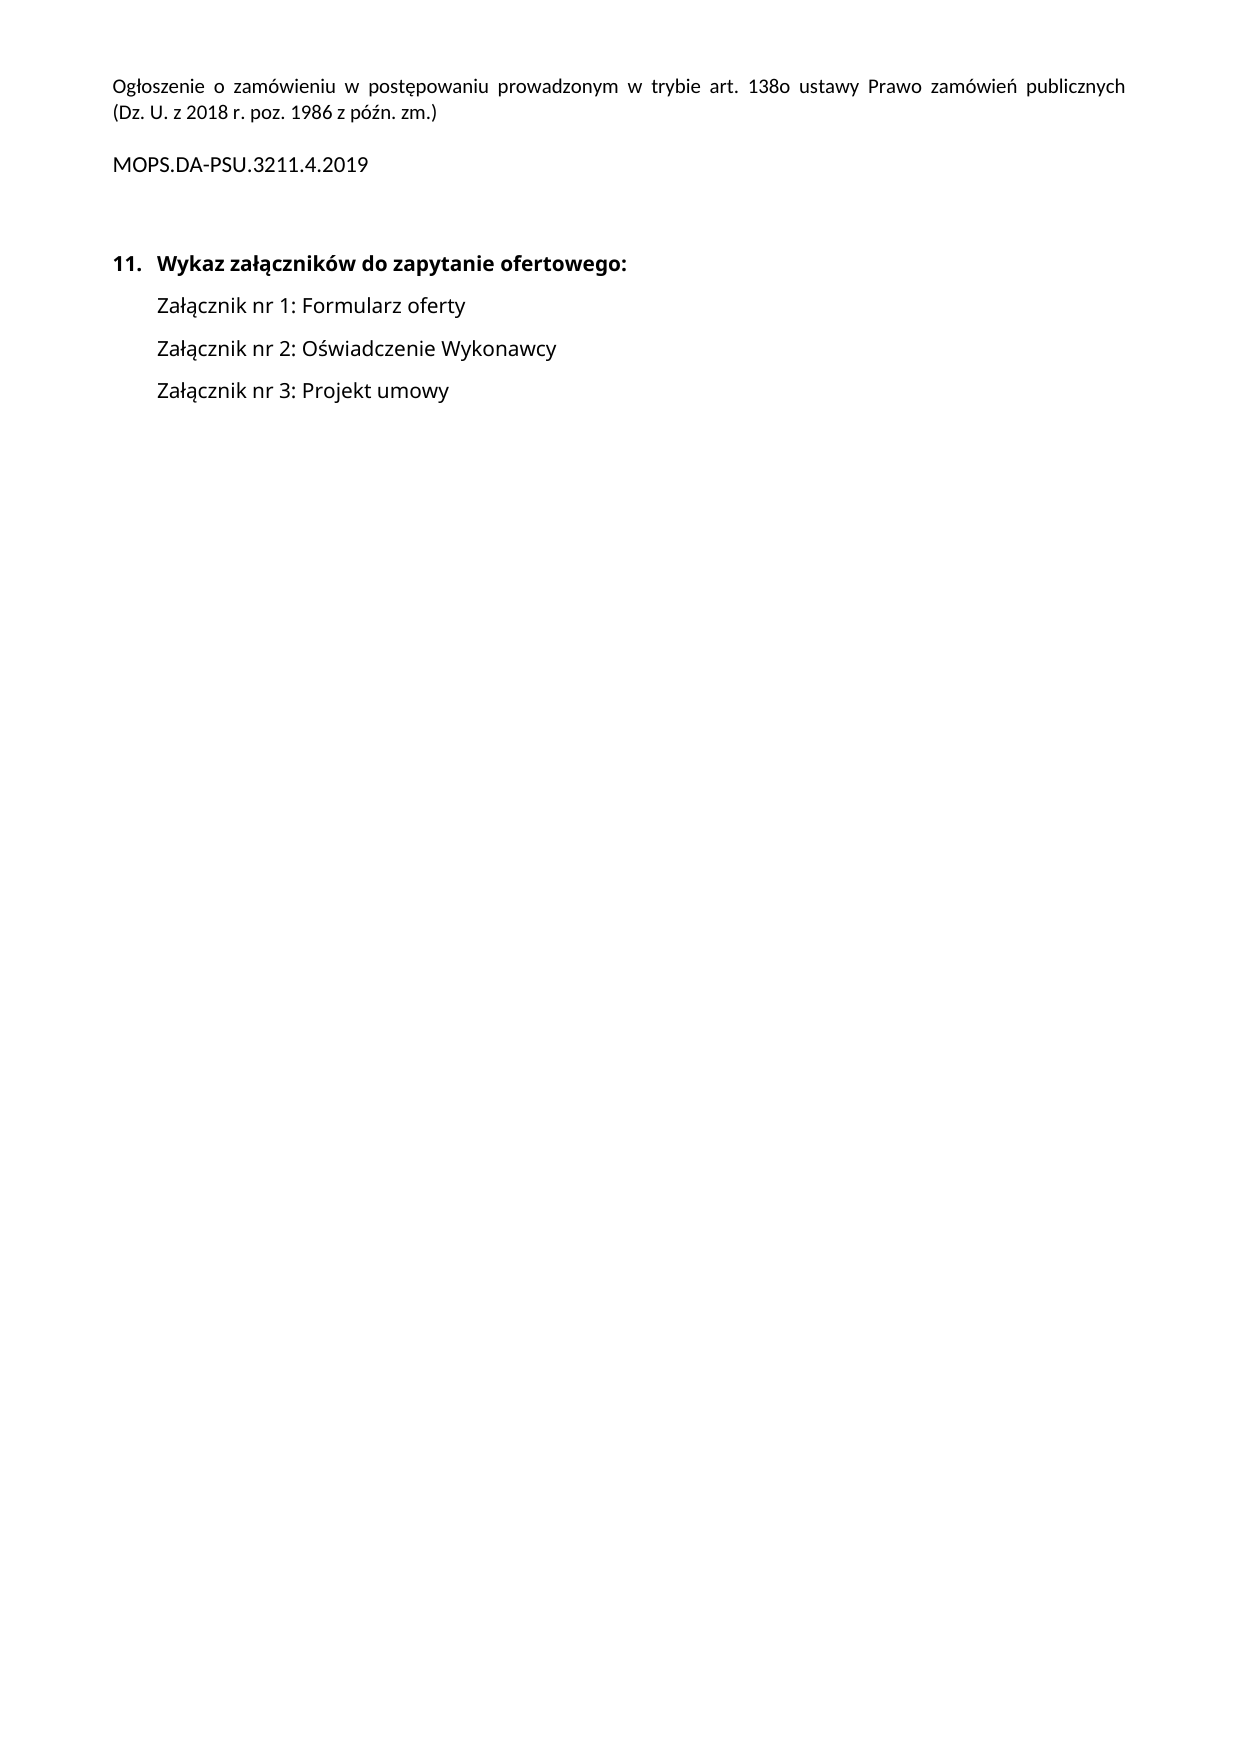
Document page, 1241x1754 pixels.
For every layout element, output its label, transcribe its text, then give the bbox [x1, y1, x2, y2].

text Załącznik nr 1: Formularz oferty [157, 291, 1128, 320]
text Załącznik nr 3: Projekt umowy [157, 376, 1128, 405]
text Załącznik nr 2: Oświadczenie Wykonawcy [157, 334, 1128, 362]
list Wykaz załączników do zapytanie ofertowego: [112, 249, 1128, 277]
